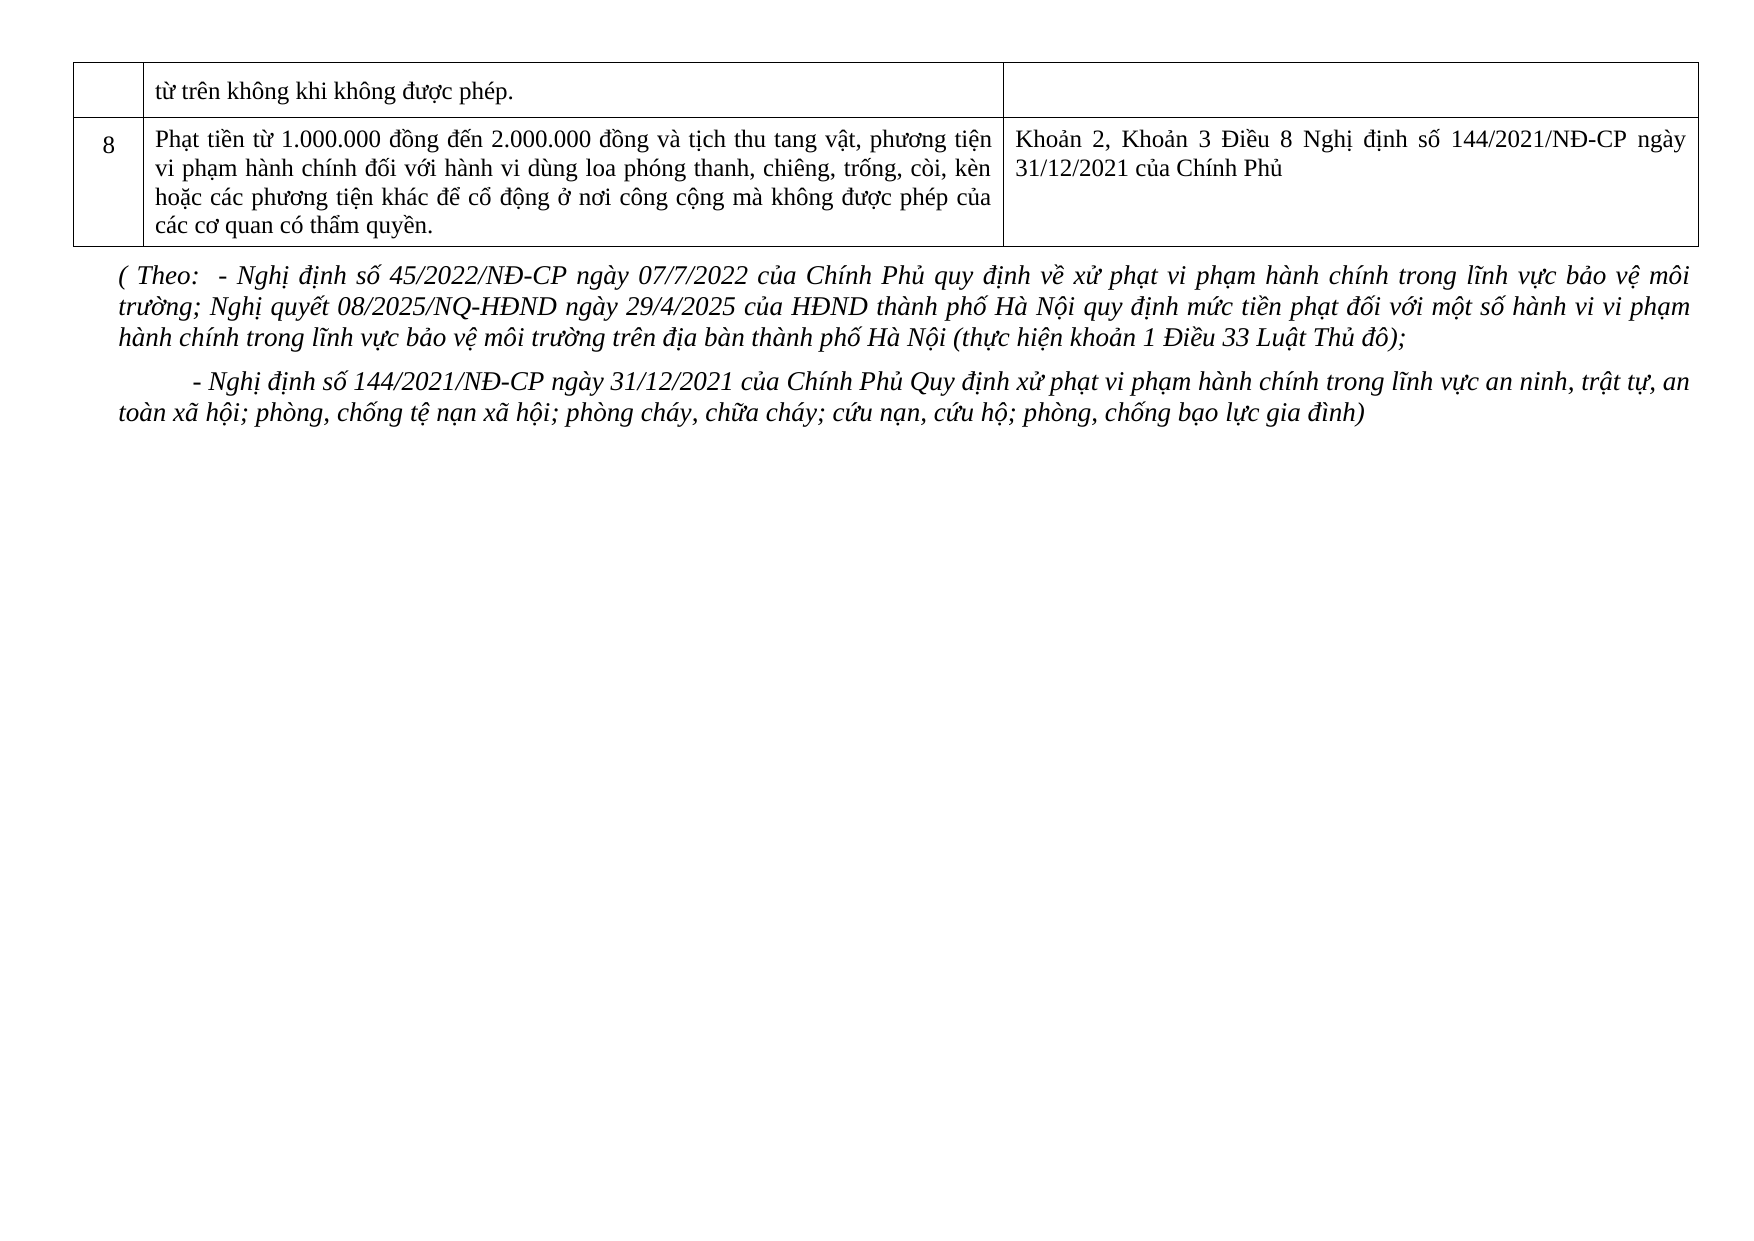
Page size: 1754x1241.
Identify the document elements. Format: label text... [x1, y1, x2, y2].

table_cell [144, 63, 1003, 117]
table_cell Khoản 2, Khoản 3 Điều 8 Nghị định số 144/2021/NĐ-CP ngày 31/12/2021 của Chính Phủ [1004, 118, 1698, 246]
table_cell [1004, 63, 1698, 117]
table_cell 7 [74, 63, 143, 117]
text ( Theo: - Nghị định số 45/2022/NĐ-CP ngày 07/7/2022 của Chính Phủ quy định về xử phạt vi phạm hành chính trong lĩnh vực bảo vệ môi trường; Nghị quyết 08/2025/NQ-HĐND ngày 29/4/2025 của HĐND thành phố Hà Nội quy định mức tiền phạt đối với một số hành vi vi phạm hành chính trong lĩnh vực bảo vệ môi trường trên địa bàn thành phố Hà Nội (thực hiện khoản 1 Điều 33 Luật Thủ đô); [118, 259, 1695, 353]
table_cell Phạt tiền từ 1.000.000 đồng đến 2.000.000 đồng và tịch thu tang vật, phương tiện vi phạm hành chính đối với hành vi dùng loa phóng thanh, chiêng, trống, còi, kèn hoặc các phương tiện khác để cổ động ở nơi công cộng mà không được phép của các cơ quan có thẩm quyền. [144, 118, 1003, 246]
table_cell 8 [74, 118, 143, 246]
text - Nghị định số 144/2021/NĐ-CP ngày 31/12/2021 của Chính Phủ Quy định xử phạt vi phạm hành chính trong lĩnh vực an ninh, trật tự, an toàn xã hội; phòng, chống tệ nạn xã hội; phòng cháy, chữa cháy; cứu nạn, cứu hộ; phòng, chống bạo lực gia đình) [118, 365, 1695, 427]
